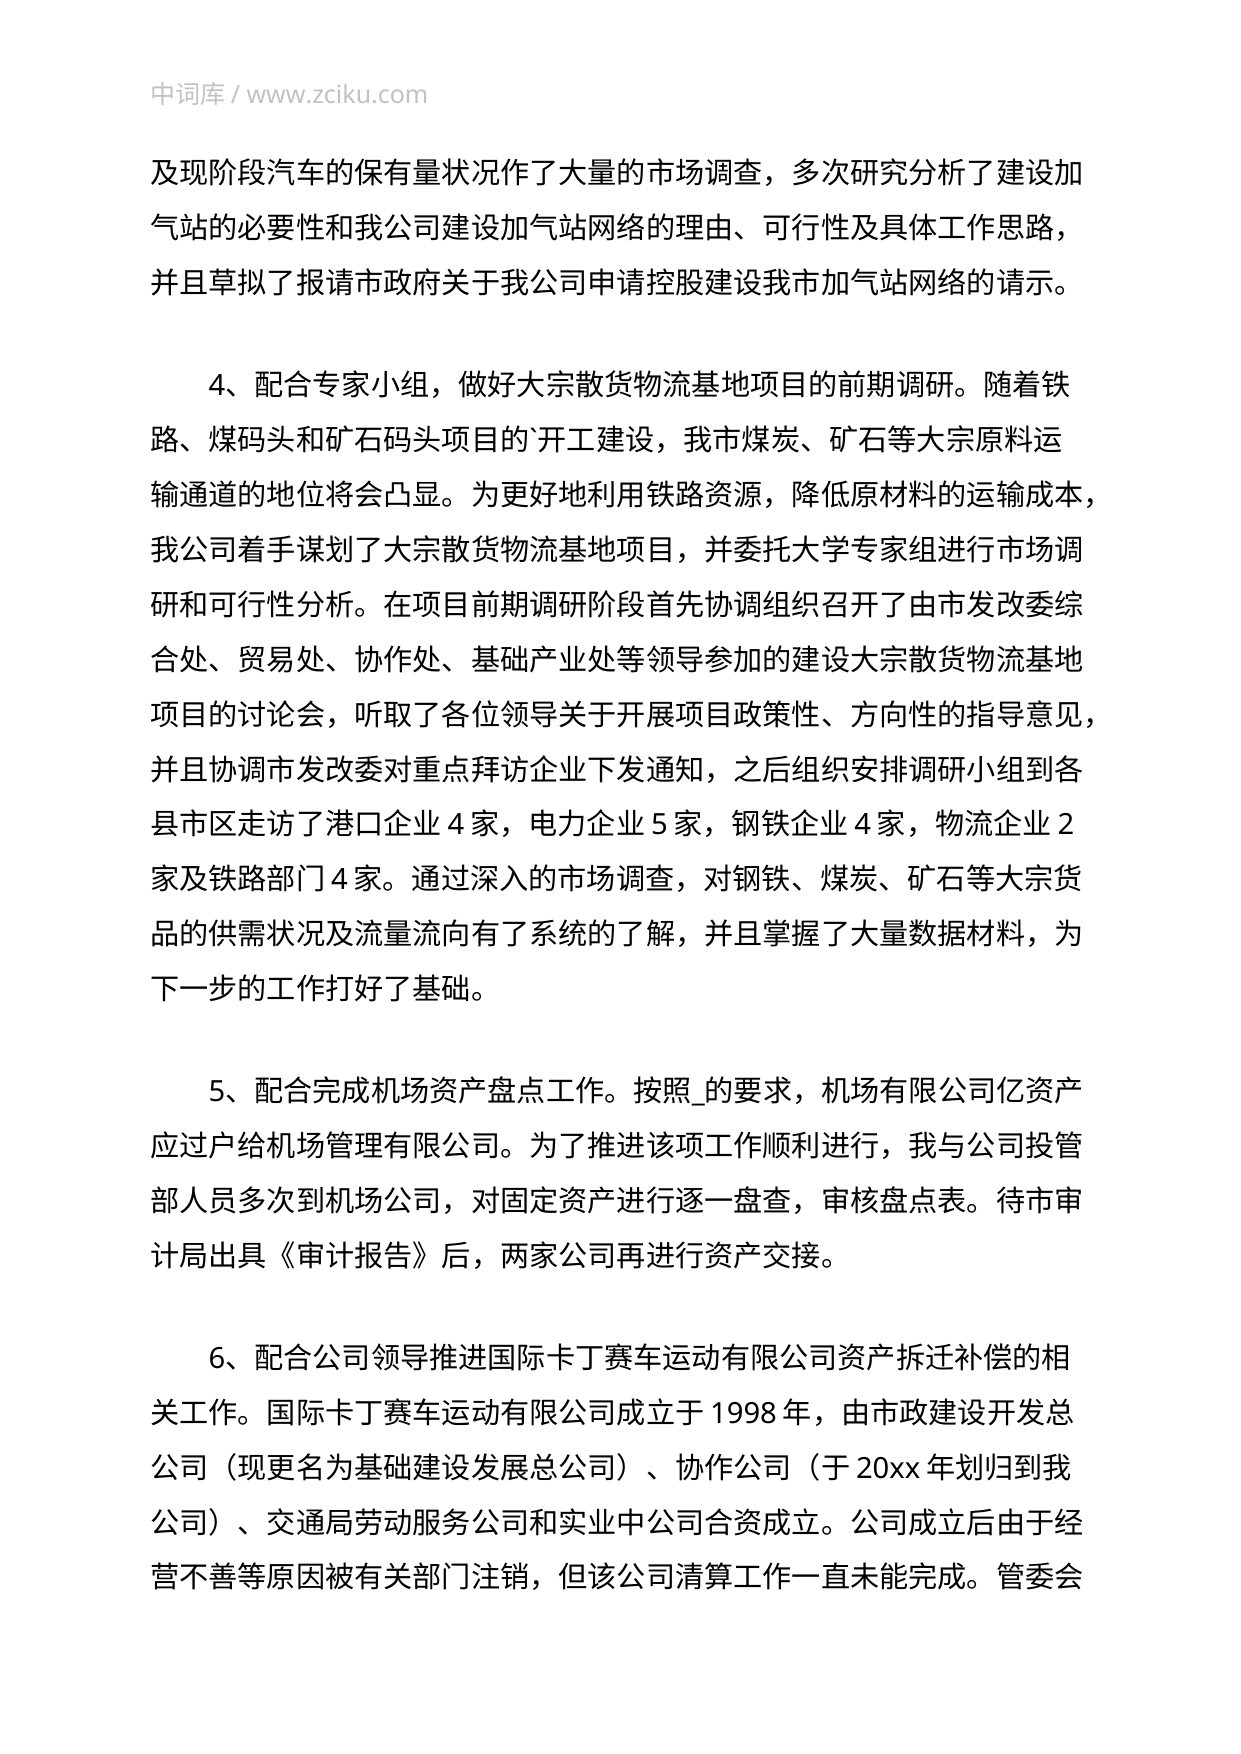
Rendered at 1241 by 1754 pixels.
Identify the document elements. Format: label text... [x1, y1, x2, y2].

text 5、配合完成机场资产盘点工作。按照_的要求，机场有限公司亿资产应过户给机场管理有限公司。为了推进该项工作顺利进行，我与公司投管部人员多次到机场公司，对固定资产进行逐一盘查，审核盘点表。待市审计局出具《审计报告》后，两家公司再进行资产交接。 [150, 1068, 1090, 1275]
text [150, 1334, 1090, 1596]
text 4、配合专家小组，做好大宗散货物流基地项目的前期调研。随着铁路、煤码头和矿石码头项目的`开工建设，我市煤炭、矿石等大宗原料运输通道的地位将会凸显。为更好地利用铁路资源，降低原材料的运输成本，我公司着手谋划了大宗散货物流基地项目，并委托大学专家组进行市场调研和可行性分析。在项目前期调研阶段首先协调组织召开了由市发改委综合处、贸易处、协作处、基础产业处等领导参加的建设大宗散货物流基地项目的讨论会，听取了各位领导关于开展项目政策性、方向性的指导意见，并且协调市发改委对重点拜访企业下发通知，之后组织安排调研小组到各县市区走访了港口企业4家，电力企业5家，钢铁企业4家，物流企业2家及铁路部门4家。通过深入的市场调查，对钢铁、煤炭、矿石等大宗货品的供需状况及流量流向有了系统的了解，并且掌握了大量数据材料，为下一步的工作打好了基础。 [150, 362, 1090, 1008]
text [150, 150, 1090, 302]
